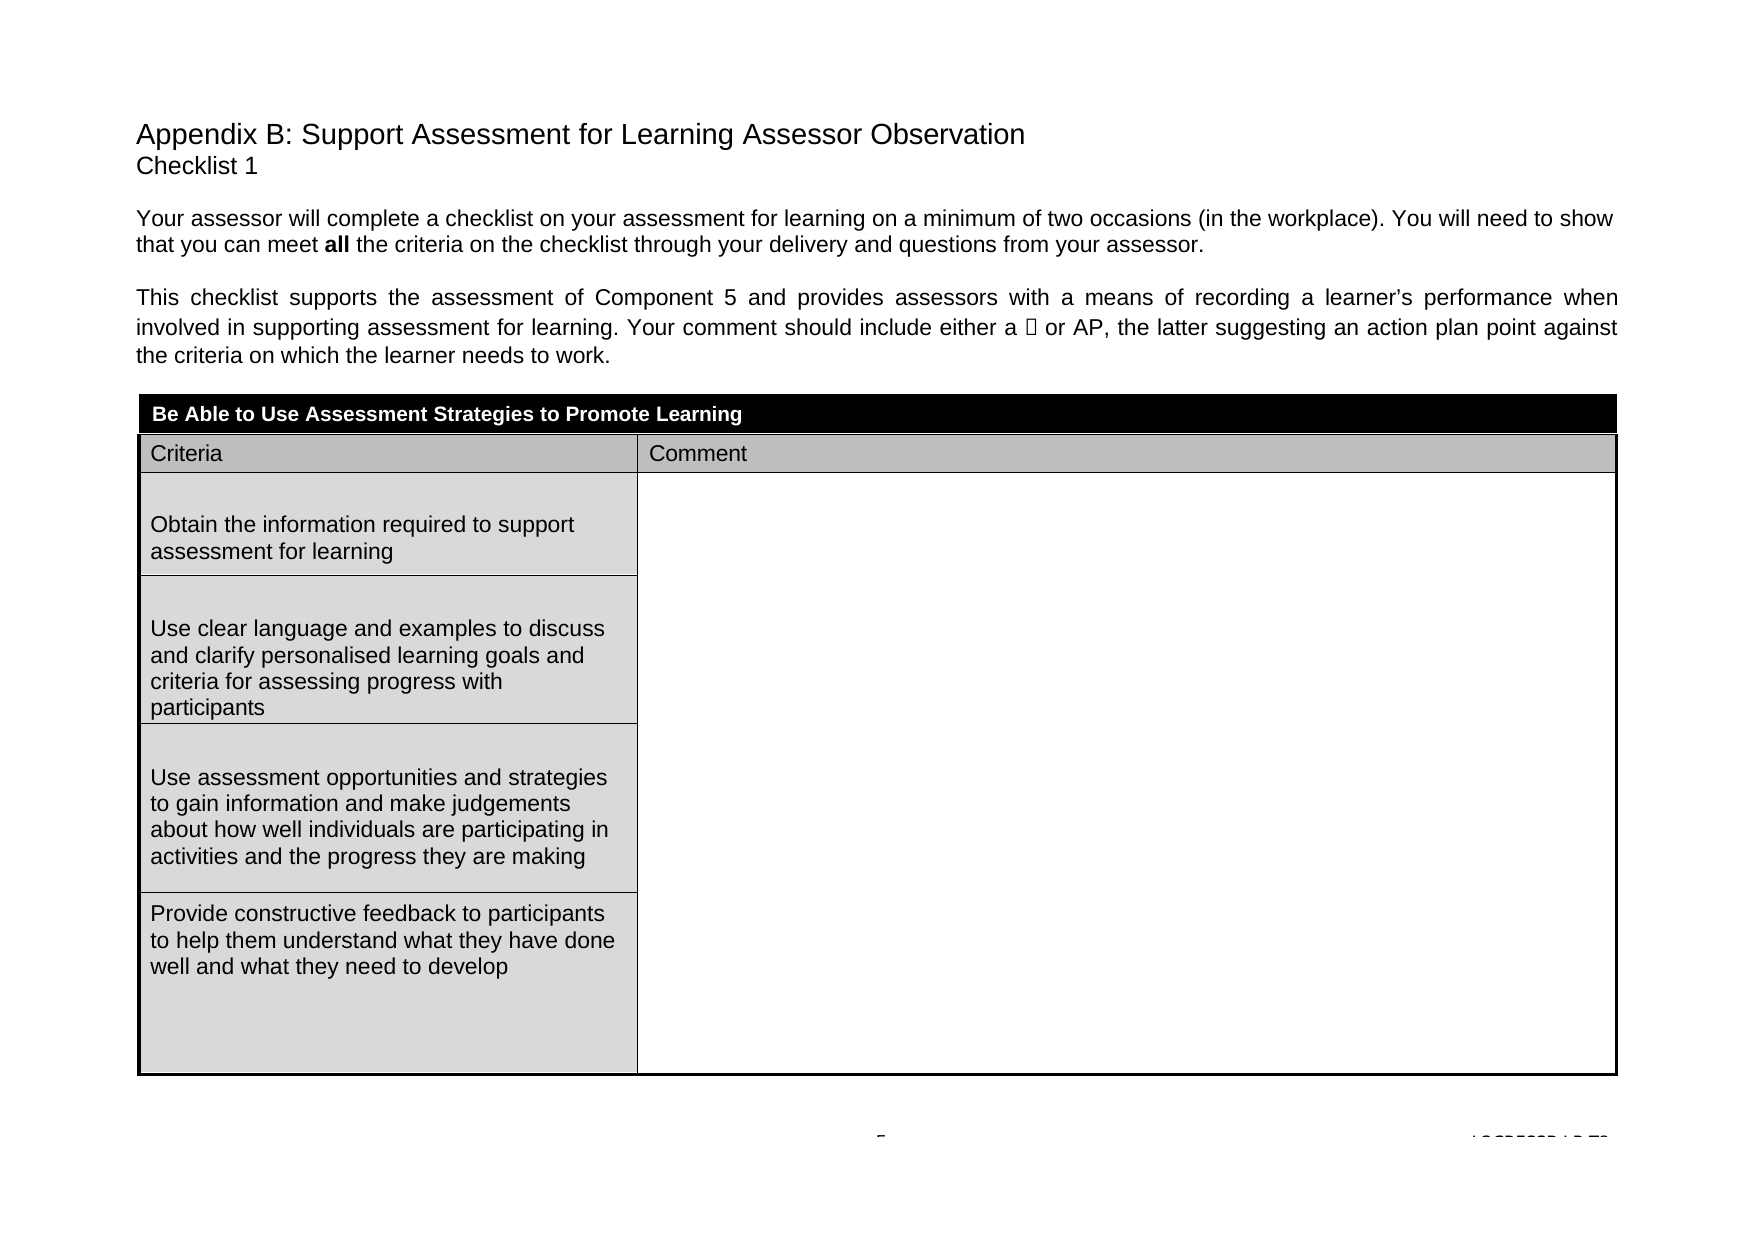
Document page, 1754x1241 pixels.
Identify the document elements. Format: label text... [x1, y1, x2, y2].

text Your assessor will complete a checklist on your assessment for learning on a minimum of two occasions (in the workplace). You will need to show that you can meet all the criteria on the checklist through your delivery and questions from your assessor. [136, 206, 1639, 258]
text This checklist supports the assessment of Component 5 and provides assessors with a means of recording a learner’s performance when involved in supporting assessment for learning. Your comment should include either a  or AP, the latter suggesting an action plan point against the criteria on which the learner needs to work. [136, 284, 1618, 368]
table_cell Use clear language and examples to discuss and clarify personalised learning goals and criteria for assessing progress with participants [141, 576, 637, 723]
subtitle Checklist 1 [136, 151, 1639, 179]
table_cell Provide constructive feedback to participants to help them understand what they have done well and what they need to develop [141, 893, 637, 1072]
table_cell [638, 473, 1615, 1072]
table_cell Comment [638, 435, 1615, 472]
table_header Be Able to Use Assessment Strategies to Promote Learning [139, 394, 1617, 433]
table_cell Use assessment opportunities and strategies to gain information and make judgements about how well individuals are participating in activities and the progress they are making [141, 724, 637, 892]
subtitle Appendix B: Support Assessment for Learning Assessor Observation [136, 117, 1639, 151]
table_cell Criteria [141, 435, 637, 472]
table_cell Obtain the information required to support assessment for learning [141, 473, 637, 574]
